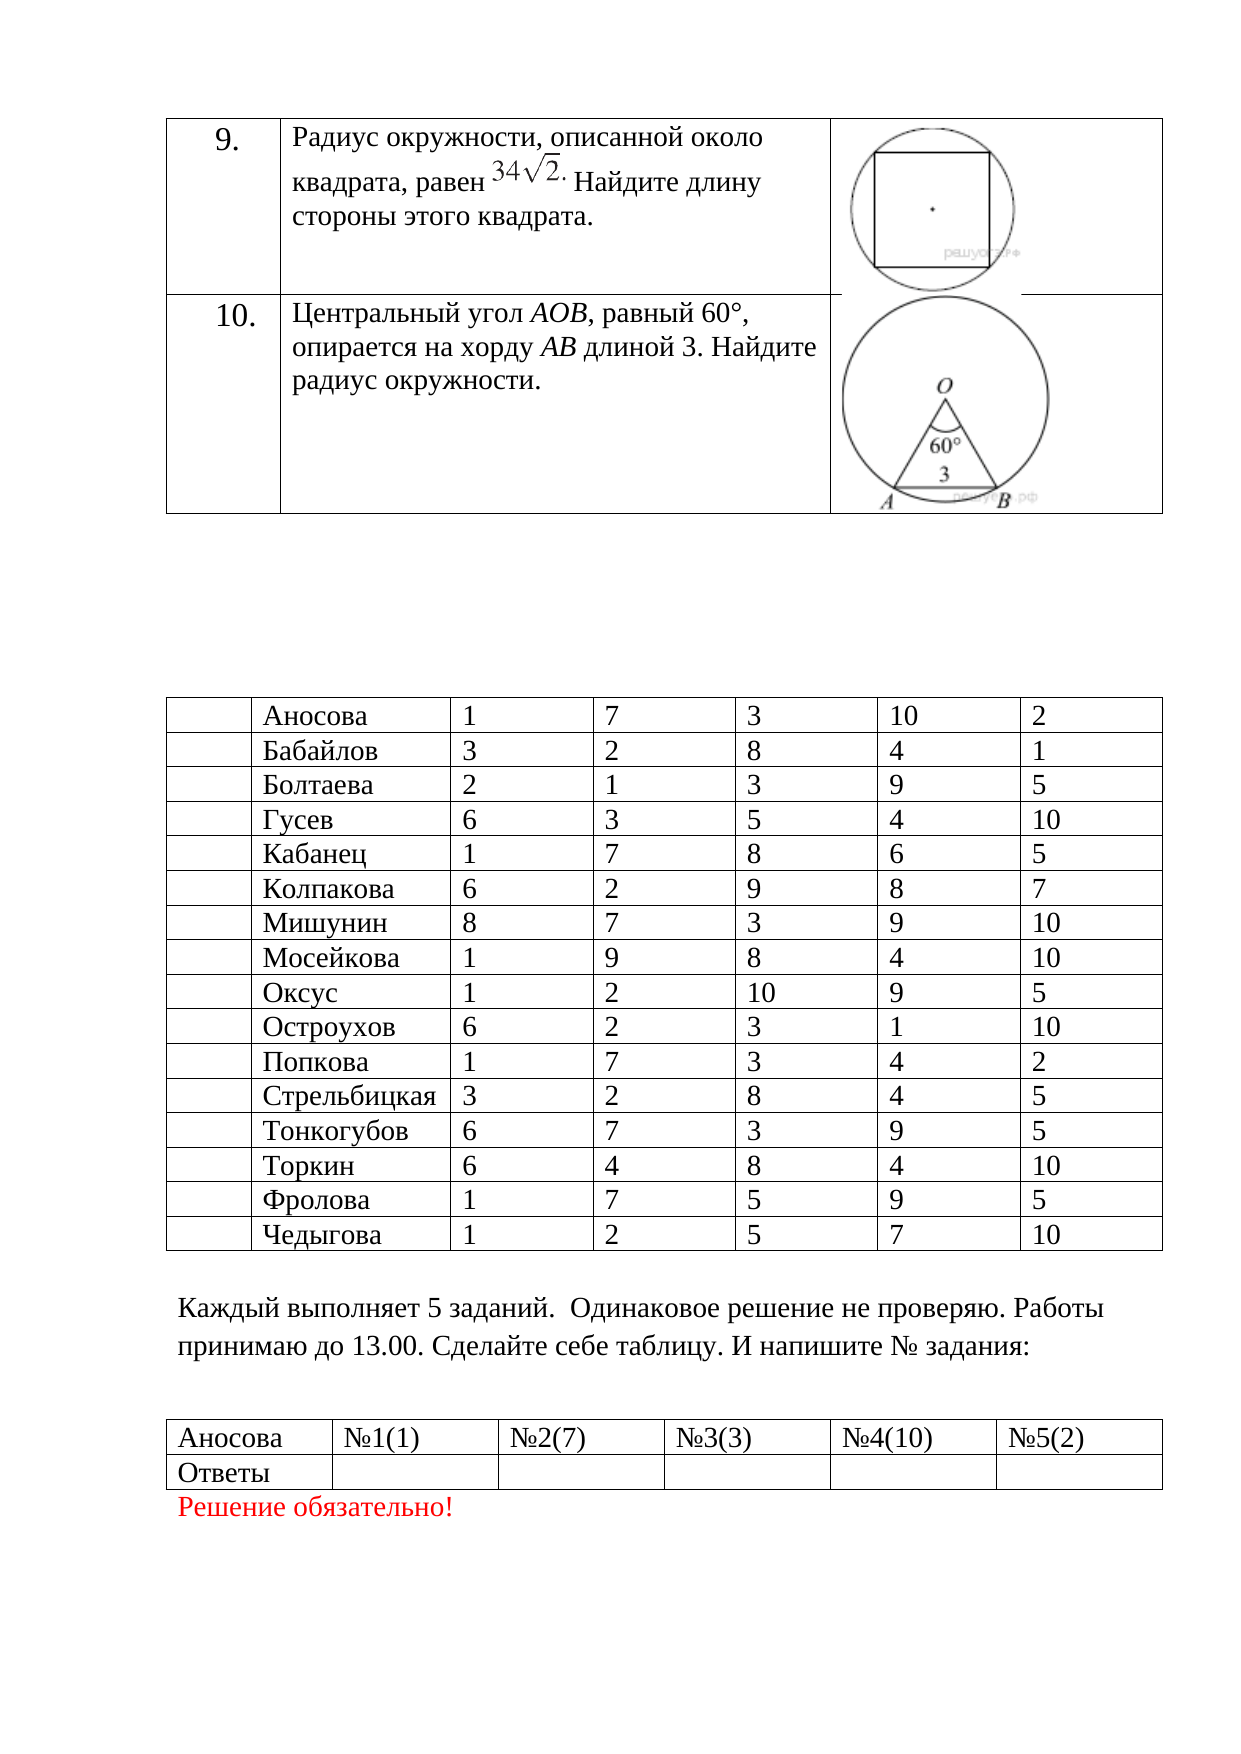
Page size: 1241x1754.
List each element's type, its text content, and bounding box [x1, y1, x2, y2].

table_cell Остроухов [252, 1009, 450, 1043]
table_header 3 [736, 698, 877, 732]
table_cell Мосейкова [252, 940, 450, 974]
table_cell 10 [1021, 1217, 1162, 1250]
table_cell Фролова [252, 1182, 450, 1216]
table_cell Оксус [252, 975, 450, 1008]
table_cell 4 [878, 1044, 1020, 1077]
table_cell 3 [736, 1044, 877, 1077]
table_cell 8 [878, 871, 1020, 904]
table_cell 5 [1021, 1113, 1162, 1147]
table_cell [831, 119, 841, 294]
table_cell Мишунин [252, 906, 450, 939]
table_cell 6 [451, 1009, 593, 1043]
table_cell 8 [736, 733, 877, 766]
table_cell Чедыгова [252, 1217, 450, 1250]
table_header Аносова [252, 698, 450, 732]
table_cell [167, 1009, 251, 1043]
table_cell Центральный угол AOB, равный 60°, опирается на хорду АВ длиной 3. Найдите радиус окружности. [281, 295, 830, 512]
table_cell [167, 802, 251, 835]
table_cell 7 [594, 1182, 735, 1216]
table_cell 2 [594, 975, 735, 1008]
table_cell 1 [451, 1044, 593, 1077]
table_cell 2 [451, 767, 593, 801]
table_header 10 [878, 698, 1020, 732]
table_cell 5 [1021, 975, 1162, 1008]
table_header [167, 698, 251, 732]
table_header 2 [1021, 698, 1162, 732]
table_cell 1 [451, 1217, 593, 1250]
table_cell 6 [451, 1113, 593, 1147]
table_cell Гусев [252, 802, 450, 835]
table_cell 2 [594, 1009, 735, 1043]
table_cell Колпакова [252, 871, 450, 904]
table_cell Торкин [252, 1148, 450, 1181]
table_cell 4 [594, 1148, 735, 1181]
table_cell 4 [878, 733, 1020, 766]
table_header №4(10) [831, 1420, 996, 1454]
table_cell 10 [1021, 940, 1162, 974]
table_cell Радиус окружности, описанной около квадрата, равен Найдите длину стороны этого квадрата. [281, 119, 830, 294]
table_cell [831, 295, 841, 512]
table_cell [997, 1455, 1162, 1488]
table_cell [665, 1455, 830, 1488]
table_cell 10 [1021, 1148, 1162, 1181]
table_cell [167, 975, 251, 1008]
table_cell 6 [451, 871, 593, 904]
table_cell 9 [878, 767, 1020, 801]
table_cell 5 [1021, 836, 1162, 870]
table_cell 9 [594, 940, 735, 974]
table_cell 1 [451, 975, 593, 1008]
table_cell 1 [1021, 733, 1162, 766]
table_cell 3 [451, 733, 593, 766]
table_cell [167, 1113, 251, 1147]
table_cell 1 [451, 1182, 593, 1216]
table_header №5(2) [997, 1420, 1162, 1454]
table_cell 2 [594, 1079, 735, 1112]
table_cell Ответы [167, 1455, 332, 1488]
table_cell Болтаева [252, 767, 450, 801]
picture [492, 152, 566, 192]
text Каждый выполняет 5 заданий. Одинаковое решение не проверяю. Работы принимаю до 13.00. Сделайте себе таблицу. И напишите № задания: [177, 1251, 1152, 1394]
text Решение обязательно! [177, 1490, 1152, 1523]
table_cell 10 [1021, 802, 1162, 835]
table_cell 4 [878, 1148, 1020, 1181]
table_cell 8 [736, 1079, 877, 1112]
table_cell 2 [1021, 1044, 1162, 1077]
table_cell [167, 295, 280, 512]
table_cell 9 [878, 1182, 1020, 1216]
table_cell Стрельбицкая [252, 1079, 450, 1112]
table_cell 7 [878, 1217, 1020, 1250]
table_cell 7 [594, 836, 735, 870]
table_cell 10 [1021, 1009, 1162, 1043]
table_cell 9 [878, 906, 1020, 939]
table_cell [167, 1079, 251, 1112]
table_cell 1 [594, 767, 735, 801]
table_cell 3 [451, 1079, 593, 1112]
table_cell [167, 1182, 251, 1216]
table_cell Попкова [252, 1044, 450, 1077]
table_cell [167, 871, 251, 904]
table_cell [831, 1455, 996, 1488]
picture [841, 119, 1050, 513]
table_header №2(7) [499, 1420, 664, 1454]
table_cell 3 [736, 1009, 877, 1043]
table_cell 8 [736, 940, 877, 974]
table_cell Бабайлов [252, 733, 450, 766]
table_cell 2 [594, 1217, 735, 1250]
table_cell 9 [878, 975, 1020, 1008]
table_cell 10 [1021, 906, 1162, 939]
table_cell [167, 1217, 251, 1250]
table_cell 1 [451, 940, 593, 974]
table_cell 9 [878, 1113, 1020, 1147]
table_cell 7 [594, 1044, 735, 1077]
table_cell 5 [736, 802, 877, 835]
table_cell 1 [451, 836, 593, 870]
table_cell 6 [451, 1148, 593, 1181]
table_header 7 [594, 698, 735, 732]
table_cell 6 [878, 836, 1020, 870]
table_cell 3 [594, 802, 735, 835]
table_cell 2 [594, 871, 735, 904]
table_cell 5 [1021, 767, 1162, 801]
table_cell [167, 767, 251, 801]
table_cell [1022, 119, 1162, 294]
table_cell 4 [878, 802, 1020, 835]
table_cell 4 [878, 1079, 1020, 1112]
table_cell 9 [736, 871, 877, 904]
table_cell [167, 1148, 251, 1181]
table_header №1(1) [333, 1420, 498, 1454]
table_cell Кабанец [252, 836, 450, 870]
table_cell 5 [736, 1182, 877, 1216]
table_cell Тонкогубов [252, 1113, 450, 1147]
table_cell 7 [594, 1113, 735, 1147]
table_cell 7 [594, 906, 735, 939]
table_cell 2 [594, 733, 735, 766]
table_cell 1 [878, 1009, 1020, 1043]
table_cell 8 [451, 906, 593, 939]
table_cell [167, 906, 251, 939]
table_cell 8 [736, 1148, 877, 1181]
table_cell [167, 733, 251, 766]
table_cell [167, 119, 280, 294]
table_cell [499, 1455, 664, 1488]
table_cell 7 [1021, 871, 1162, 904]
table_cell 3 [736, 906, 877, 939]
table_header Аносова [167, 1420, 332, 1454]
table_cell 3 [736, 767, 877, 801]
table_header 1 [451, 698, 593, 732]
table_cell 5 [1021, 1182, 1162, 1216]
table_cell [167, 940, 251, 974]
table_cell 5 [1021, 1079, 1162, 1112]
table_header №3(3) [665, 1420, 830, 1454]
table_cell 3 [736, 1113, 877, 1147]
table_cell [167, 836, 251, 870]
table_cell 4 [878, 940, 1020, 974]
table_cell 10 [736, 975, 877, 1008]
table_cell [1050, 295, 1162, 512]
table_cell 5 [736, 1217, 877, 1250]
table_cell 8 [736, 836, 877, 870]
table_cell [333, 1455, 498, 1488]
table_cell [167, 1044, 251, 1077]
table_cell 6 [451, 802, 593, 835]
